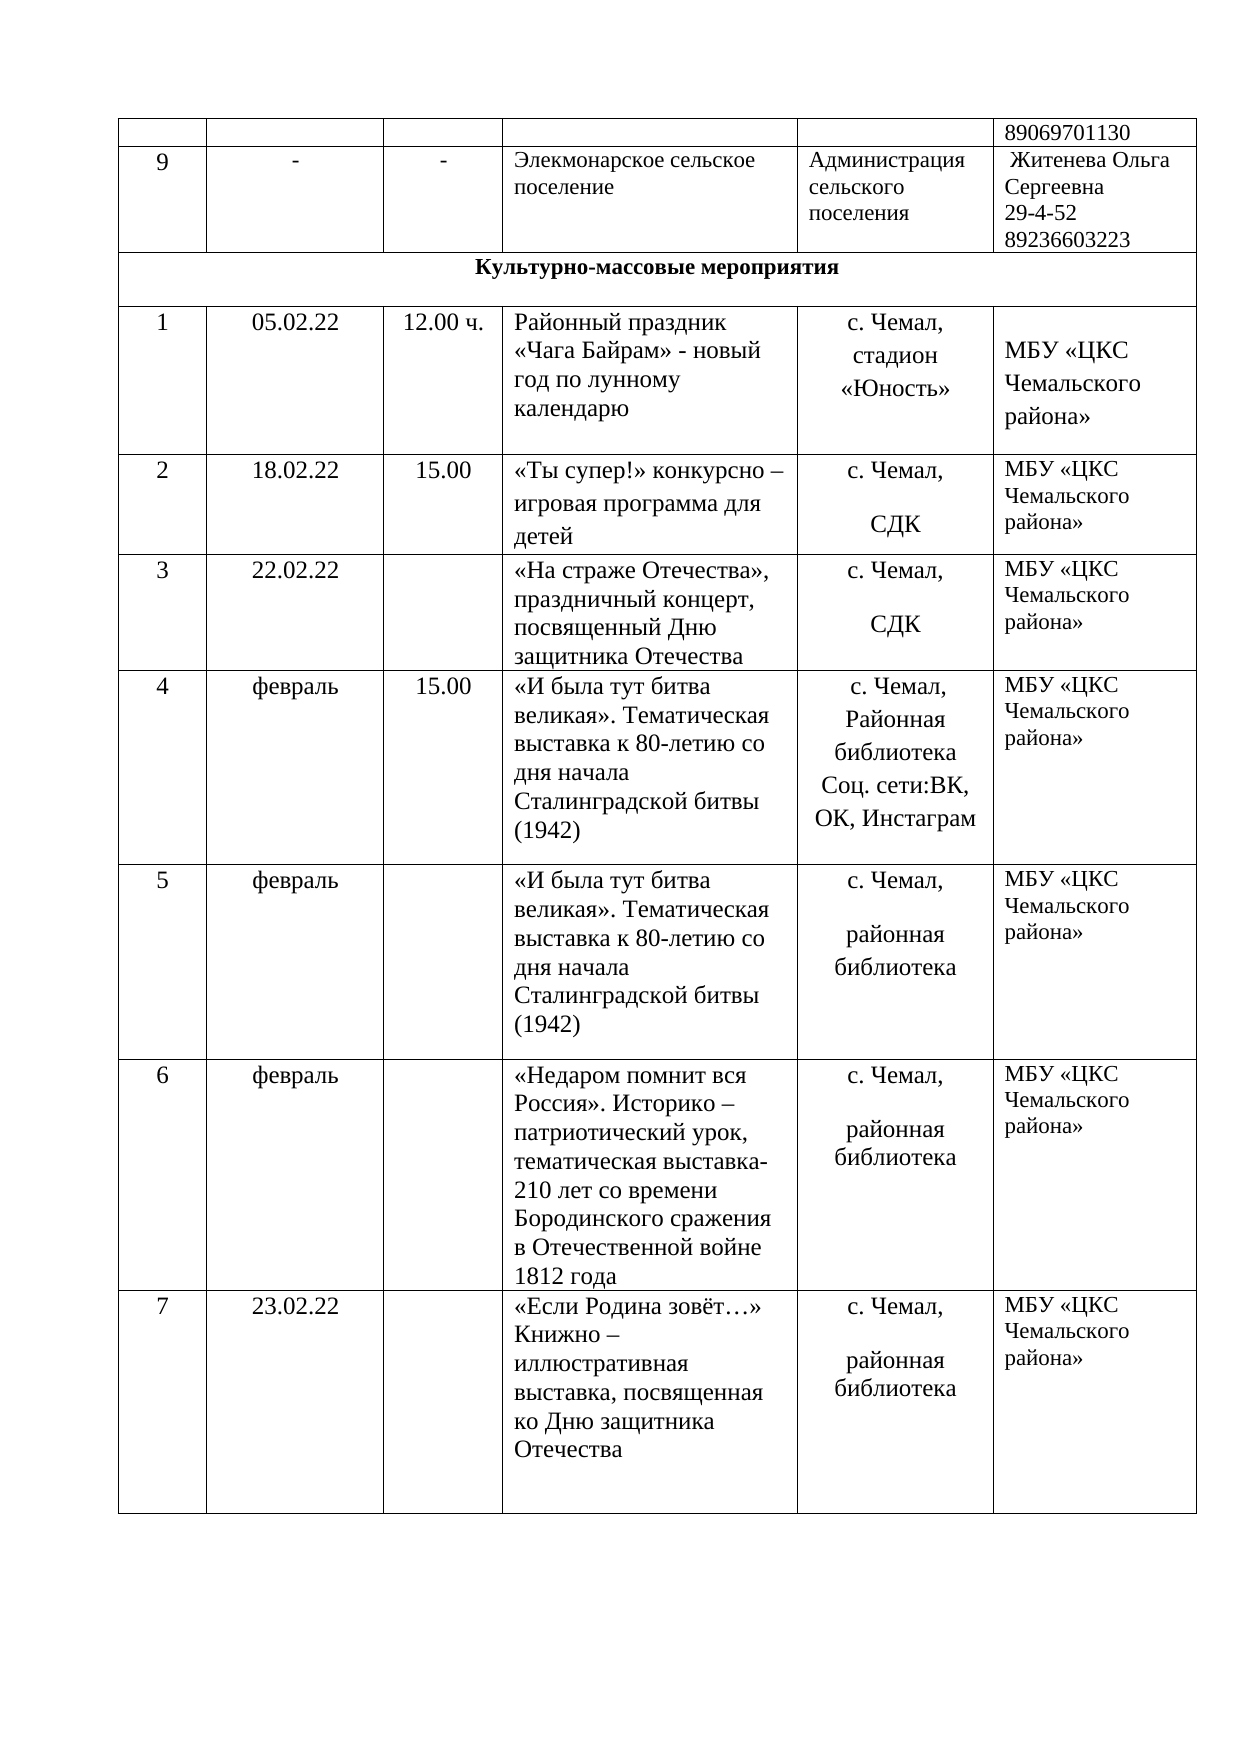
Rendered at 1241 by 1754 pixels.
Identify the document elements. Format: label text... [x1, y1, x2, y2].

table_cell с. Чемал, СДК [798, 455, 993, 554]
table_cell МБУ «ЦКС Чемальского района» [994, 307, 1196, 454]
table_cell с. Чемал, районная библиотека [798, 865, 993, 1059]
table_cell 7 [119, 1291, 206, 1513]
table_cell «Ты супер!» конкурсно –игровая программа для детей [503, 455, 797, 554]
table_cell [384, 865, 502, 1059]
table_cell МБУ «ЦКС Чемальского района» [994, 671, 1196, 864]
table_cell 3 [119, 555, 206, 670]
table_cell 05.02.22 [207, 307, 383, 454]
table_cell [994, 119, 1196, 146]
table_cell 23.02.22 [207, 1291, 383, 1513]
table_cell 9 [119, 147, 206, 252]
table_cell 18.02.22 [207, 455, 383, 554]
table_cell 22.02.22 [207, 555, 383, 670]
table_cell 4 [119, 671, 206, 864]
table_cell февраль [207, 1060, 383, 1290]
table_cell МБУ «ЦКС Чемальского района» [994, 1060, 1196, 1290]
table_cell Администрация сельского поселения [798, 147, 993, 252]
table_cell с. Чемал, стадион «Юность» [798, 307, 993, 454]
table_cell февраль [207, 865, 383, 1059]
table_cell Житенева Ольга Сергеевна 29-4-52 89236603223 [994, 147, 1196, 252]
table_cell «Если Родина зовёт…» Книжно – иллюстративная выставка, посвященная ко Дню защитника Отечества [503, 1291, 797, 1513]
table_cell МБУ «ЦКС Чемальского района» [994, 555, 1196, 670]
table_cell - [384, 119, 502, 146]
table_cell [384, 1060, 502, 1290]
table_cell «И была тут битва великая». Тематическая выставка к 80-летию со дня начала Сталинградской битвы (1942) [503, 865, 797, 1059]
table_cell Элекмонарское сельское поселение [503, 147, 797, 252]
table_cell 15.00 [384, 671, 502, 864]
table_cell [384, 1291, 502, 1513]
table_cell 2 [119, 455, 206, 554]
table_cell МБУ «ЦКС Чемальского района» [994, 455, 1196, 554]
table_cell 8 [119, 119, 206, 146]
table_cell «Недаром помнит вся Россия». Историко – патриотический урок, тематическая выставка-210 лет со времени Бородинского сражения в Отечественной войне 1812 года [503, 1060, 797, 1290]
table_cell «На страже Отечества», праздничный концерт, посвященный Дню защитника Отечества [503, 555, 797, 670]
table_cell с. Чемал, районная библиотека [798, 1291, 993, 1513]
table_cell МБУ «ЦКС Чемальского района» [994, 865, 1196, 1059]
table_cell Культурно-массовые мероприятия [119, 253, 1196, 306]
table_cell с. Чемал, Районная библиотека Соц. сети:ВК, ОК, Инстаграм [798, 671, 993, 864]
table_cell с. Чемал, СДК [798, 555, 993, 670]
table_cell [384, 555, 502, 670]
table_cell - [384, 147, 502, 252]
table_cell - [207, 147, 383, 252]
table_cell с. Чемал, районная библиотека [798, 1060, 993, 1290]
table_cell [994, 1291, 1196, 1513]
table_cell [503, 119, 797, 146]
table_cell 12.00 ч. [384, 307, 502, 454]
table_cell 1 [119, 307, 206, 454]
table_cell - [207, 119, 383, 146]
table_cell Районный праздник «Чага Байрам» - новый год по лунному календарю [503, 307, 797, 454]
table_cell «И была тут битва великая». Тематическая выставка к 80-летию со дня начала Сталинградской битвы (1942) [503, 671, 797, 864]
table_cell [798, 119, 993, 146]
table_cell 15.00 [384, 455, 502, 554]
table_cell февраль [207, 671, 383, 864]
table_cell 6 [119, 1060, 206, 1290]
table_cell 5 [119, 865, 206, 1059]
